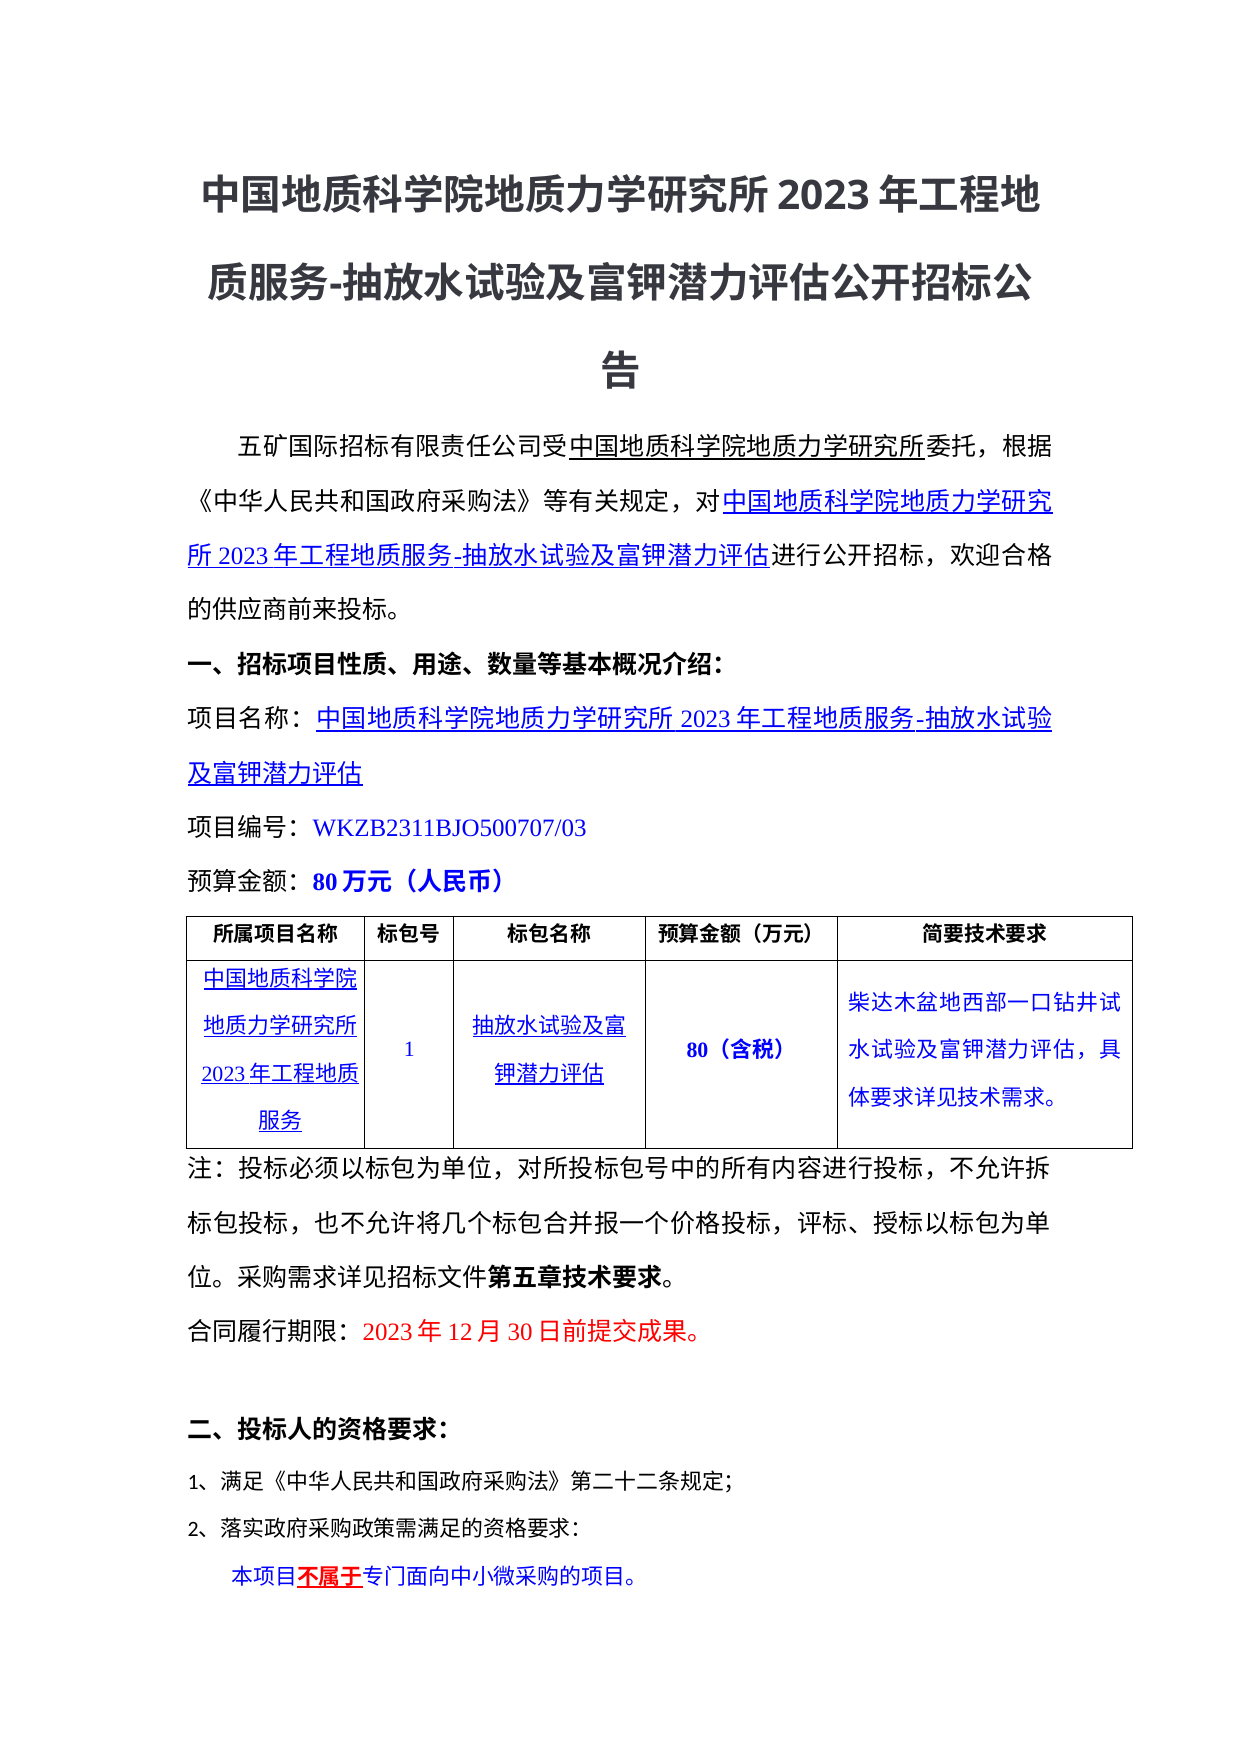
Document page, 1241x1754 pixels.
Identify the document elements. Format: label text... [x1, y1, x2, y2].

text 项目编号：WKZB2311BJO500707/03 [187, 807, 1053, 844]
table_cell 抽放水试验及富钾潜力评估 [454, 961, 645, 1148]
table_header 所属项目名称 [187, 917, 364, 960]
table_header 预算金额（万元） [646, 917, 837, 960]
text 2、落实政府采购政策需满足的资格要求： [187, 1511, 1053, 1543]
table_cell 柴达木盆地西部一口钻井试水试验及富钾潜力评估，具体要求详见技术需求。 [838, 961, 1132, 1148]
table_cell 1 [365, 961, 453, 1148]
text 预算金额：80万元（人民币） [187, 862, 1053, 898]
subtitle 中国地质科学院地质力学研究所2023年工程地质服务-抽放水试验及富钾潜力评估公开招标公告 [187, 162, 1053, 397]
table_cell 80（含税） [646, 961, 837, 1148]
table_header 标包名称 [454, 917, 645, 960]
text 本项目不属于专门面向中小微采购的项目。 [187, 1559, 1053, 1590]
text 五矿国际招标有限责任公司受中国地质科学院地质力学研究所委托，根据《中华人民共和国政府采购法》等有关规定，对中国地质科学院地质力学研究所2023年工程地质服务-抽放水试验及富钾潜力评估进行公开招标，欢迎合格的供应商前来投标。 [187, 427, 1053, 626]
text 1、满足《中华人民共和国政府采购法》第二十二条规定； [187, 1464, 1053, 1495]
table_header 简要技术要求 [838, 917, 1132, 960]
text 合同履行期限：2023年12月30日前提交成果。 [187, 1312, 1053, 1348]
text 项目名称：中国地质科学院地质力学研究所2023年工程地质服务-抽放水试验及富钾潜力评估 [187, 699, 1053, 789]
text 注：投标必须以标包为单位，对所投标包号中的所有内容进行投标，不允许拆标包投标，也不允许将几个标包合并报一个价格投标，评标、授标以标包为单位。采购需求详见招标文件第五章技术要求。 [187, 1149, 1053, 1294]
text 二、投标人的资格要求： [187, 1409, 1053, 1446]
text 一、招标项目性质、用途、数量等基本概况介绍： [187, 644, 1053, 681]
table_cell 中国地质科学院地质力学研究所2023年工程地质服务 [187, 961, 364, 1148]
table_header 标包号 [365, 917, 453, 960]
